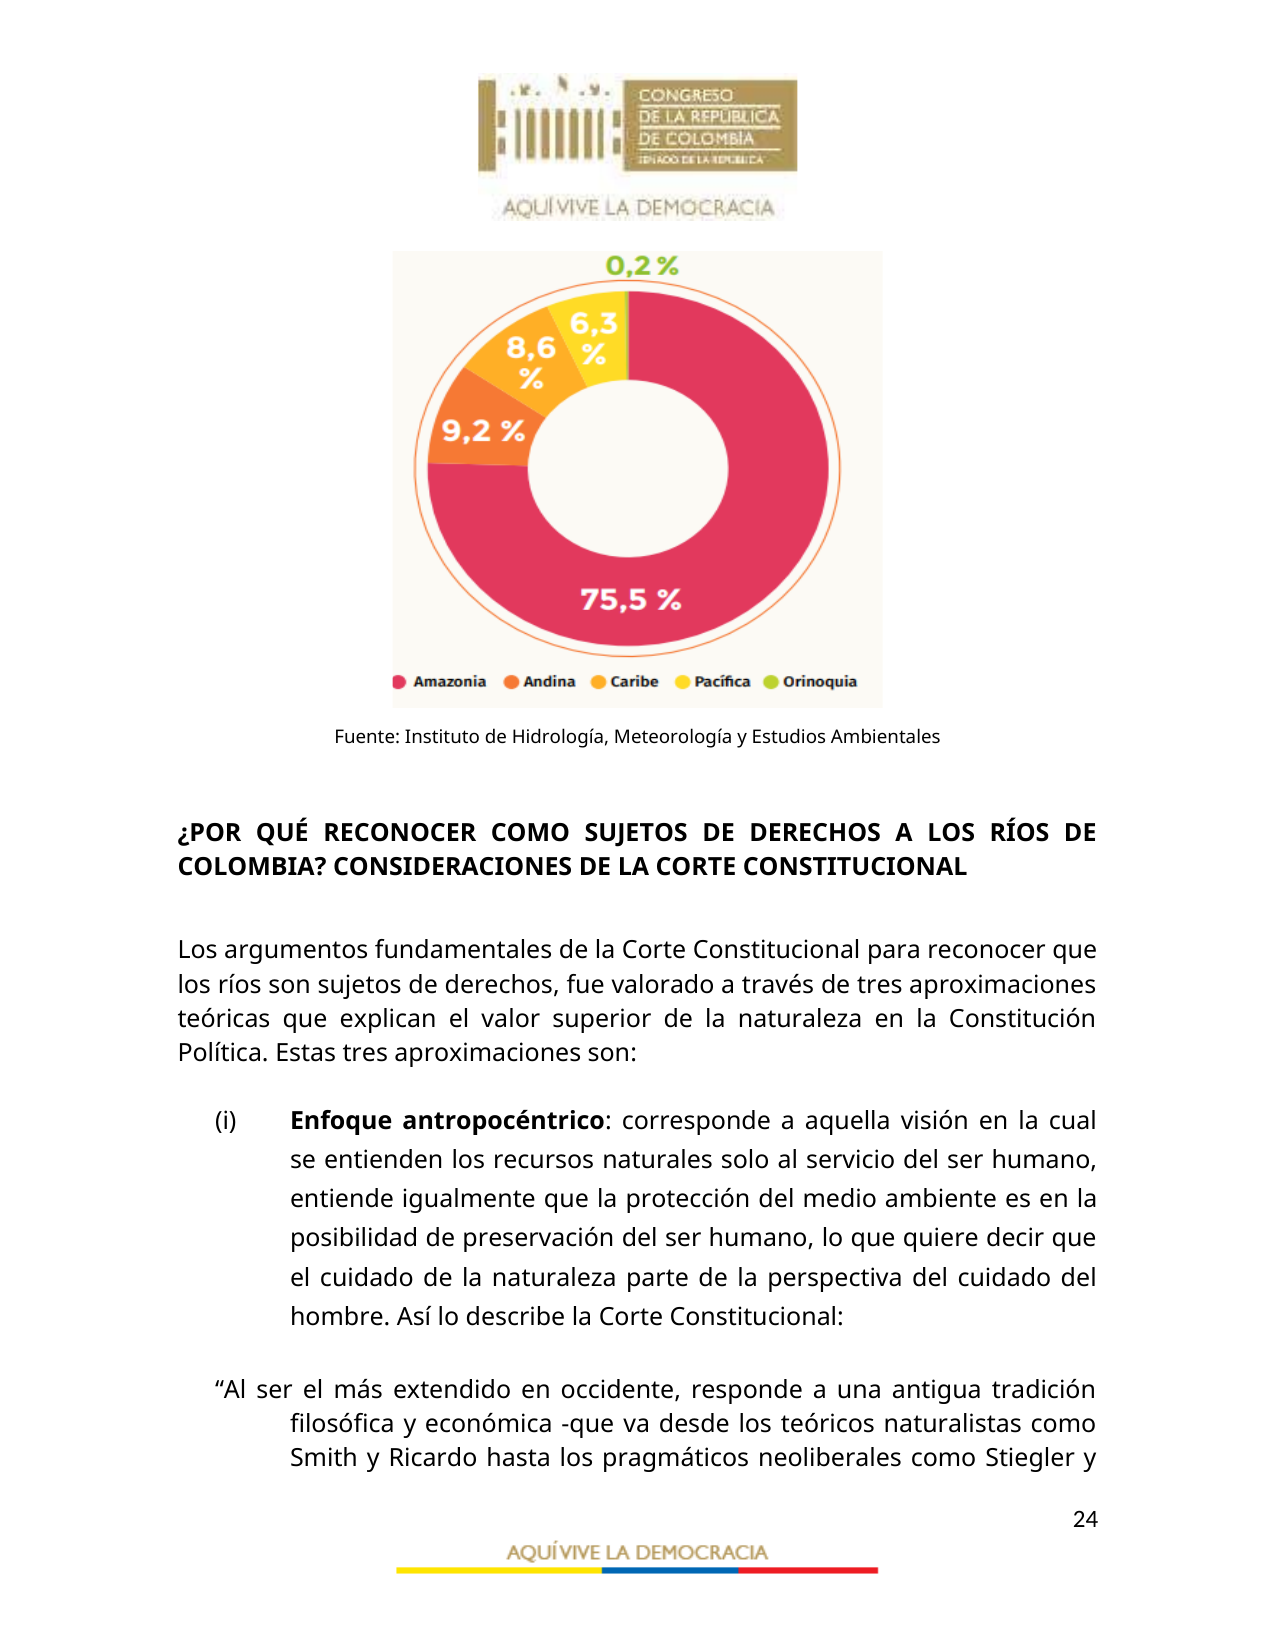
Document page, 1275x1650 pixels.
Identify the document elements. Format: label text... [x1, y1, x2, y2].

text ¿POR QUÉ RECONOCER COMO SUJETOS DE DERECHOS A LOS RÍOS DE COLOMBIA? CONSIDERACIONES DE LA CORTE CONSTITUCIONAL [177, 814, 1098, 882]
text Fuente: Instituto de Hidrología, Meteorología y Estudios Ambientales [177, 723, 1098, 749]
picture [392, 251, 883, 708]
list Enfoque antropocéntrico: corresponde a aquella visión en la cual se entienden los recursos naturales solo al servicio del ser humano, entiende igualmente que la protección del medio ambiente es en la posibilidad de preservación del ser humano, lo que quiere decir que el cuidado de la naturaleza parte de la perspectiva del cuidado del hombre. Así lo describe la Corte Constitucional: [215, 1102, 1098, 1332]
picture [381, 1533, 894, 1577]
text Los argumentos fundamentales de la Corte Constitucional para reconocer que los ríos son sujetos de derechos, fue valorado a través de tres aproximaciones teóricas que explican el valor superior de la naturaleza en la Constitución Política. Estas tres aproximaciones son: [177, 932, 1098, 1068]
picture [477, 73, 798, 221]
